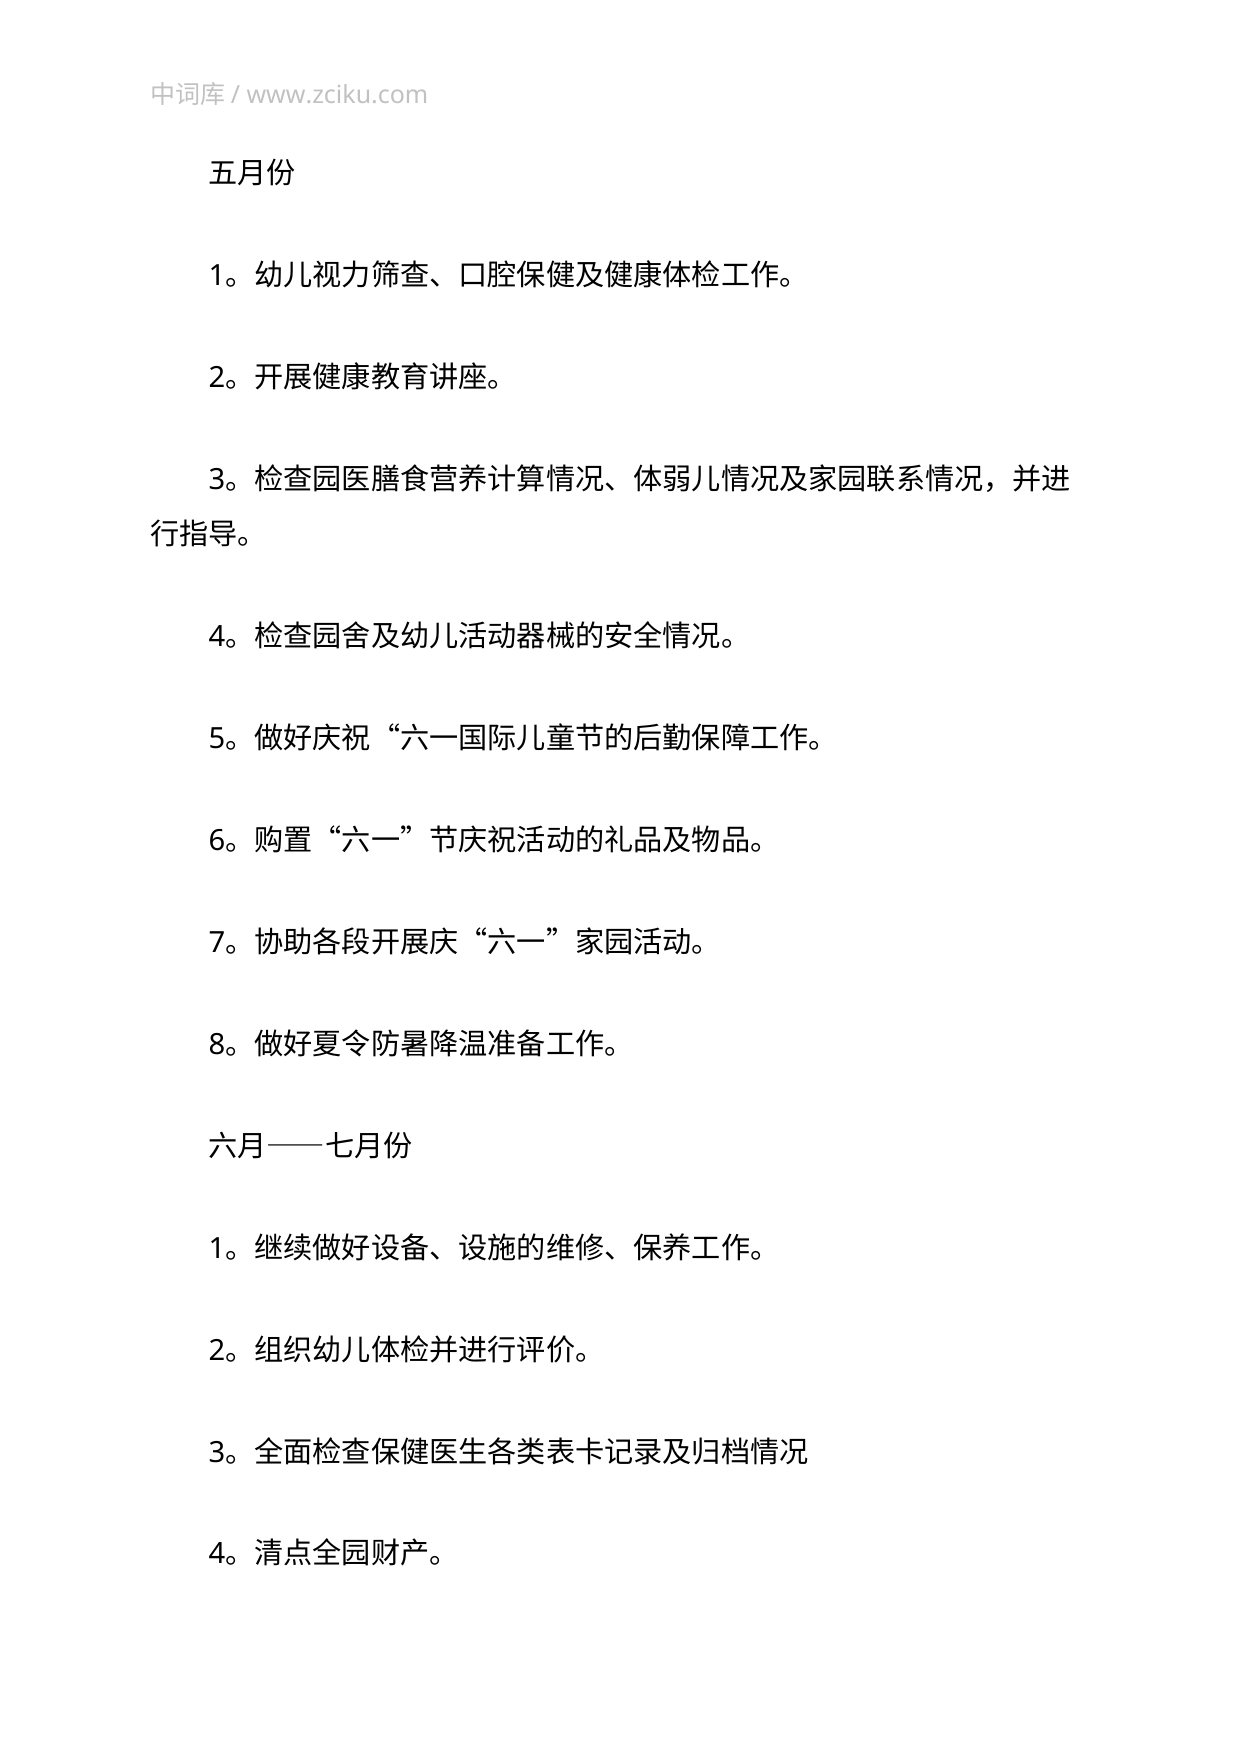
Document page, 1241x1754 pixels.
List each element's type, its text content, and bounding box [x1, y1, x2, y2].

text 4。清点全园财产。 [150, 1530, 1090, 1572]
text 六月——七月份 [150, 1122, 1090, 1165]
text 5。做好庆祝“六一国际儿童节的后勤保障工作。 [150, 714, 1090, 757]
text 3。全面检查保健医生各类表卡记录及归档情况 [150, 1428, 1090, 1471]
text 8。做好夏令防暑降温准备工作。 [150, 1020, 1090, 1063]
text 2。组织幼儿体检并进行评价。 [150, 1326, 1090, 1368]
text 1。继续做好设备、设施的维修、保养工作。 [150, 1224, 1090, 1267]
text 6。购置“六一”节庆祝活动的礼品及物品。 [150, 816, 1090, 859]
text 五月份 [150, 150, 1090, 192]
text 2。开展健康教育讲座。 [150, 354, 1090, 396]
text 1。幼儿视力筛查、口腔保健及健康体检工作。 [150, 252, 1090, 294]
text 3。检查园医膳食营养计算情况、体弱儿情况及家园联系情况，并进行指导。 [150, 456, 1090, 553]
text 7。协助各段开展庆“六一”家园活动。 [150, 918, 1090, 961]
text 4。检查园舍及幼儿活动器械的安全情况。 [150, 612, 1090, 655]
